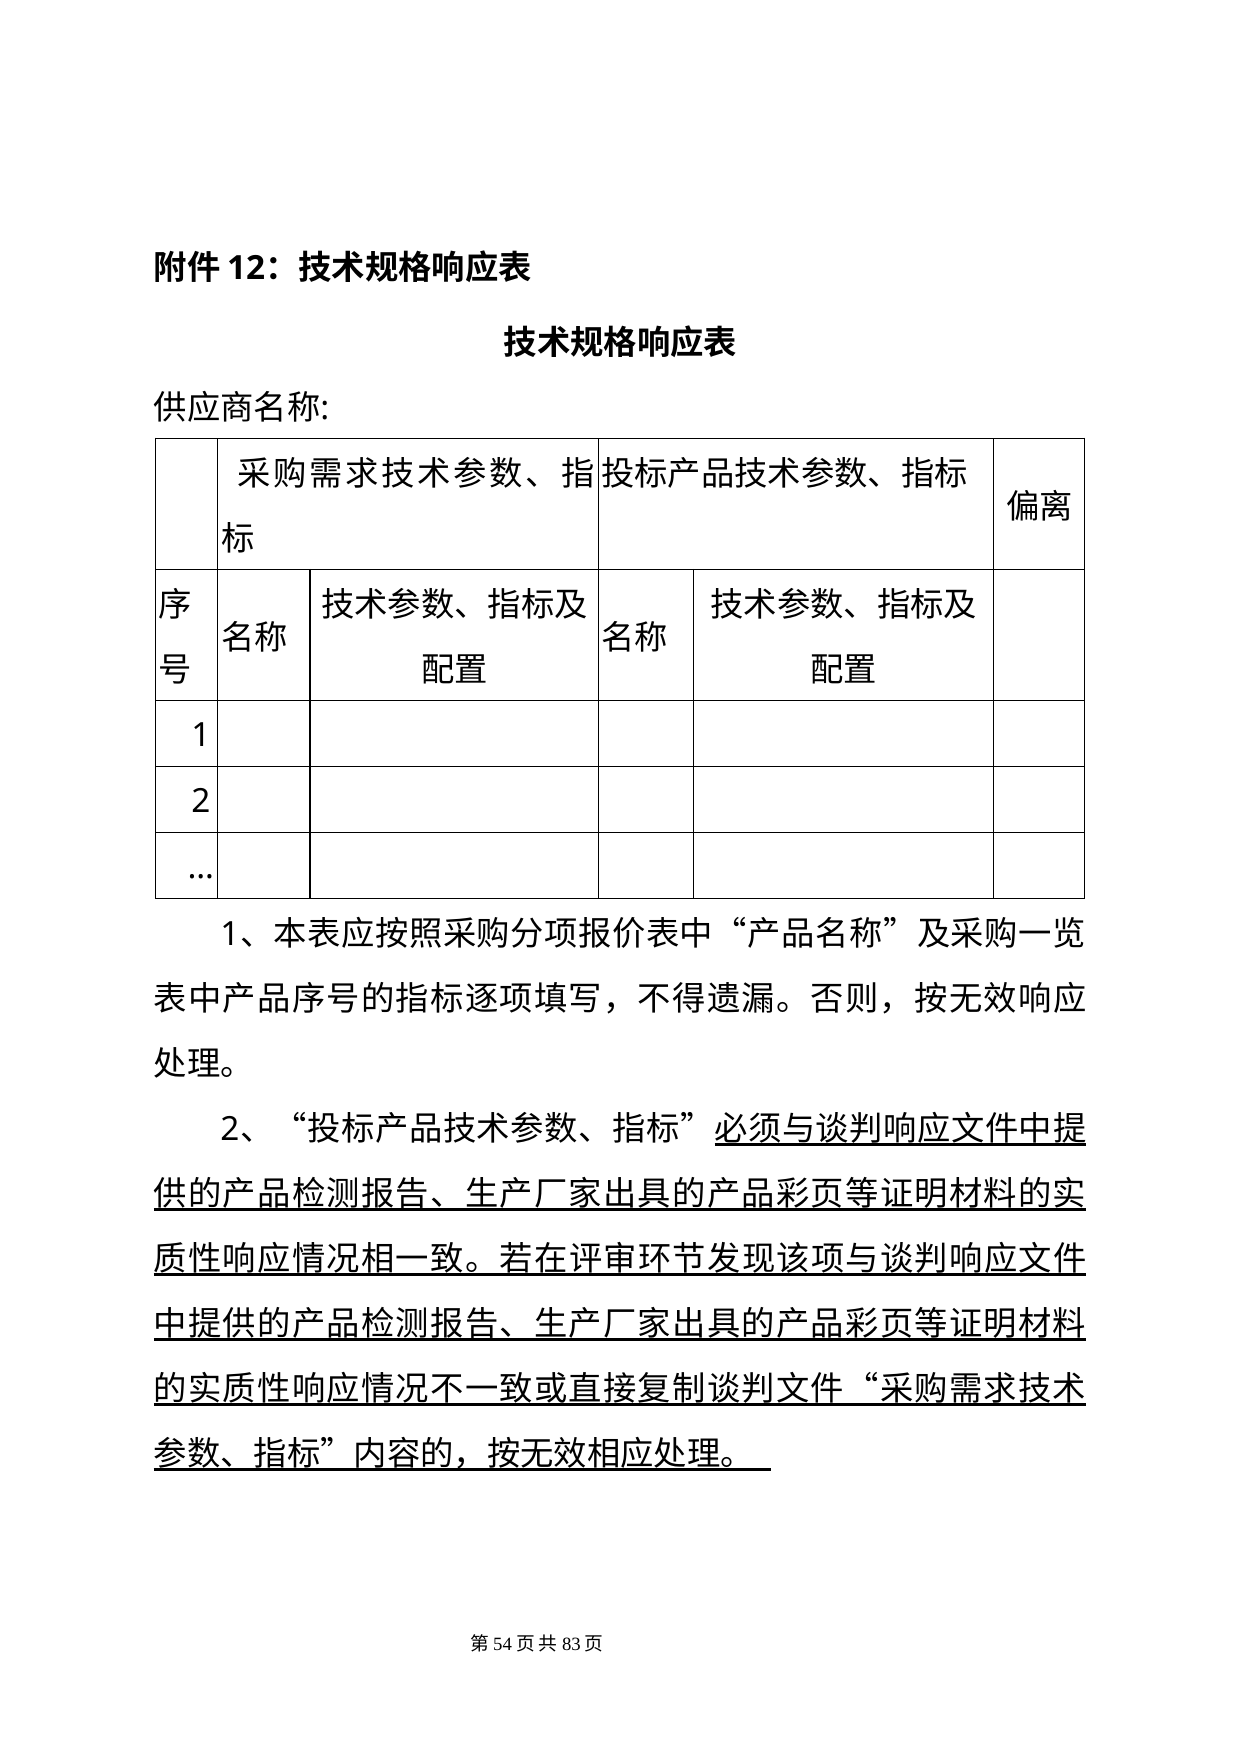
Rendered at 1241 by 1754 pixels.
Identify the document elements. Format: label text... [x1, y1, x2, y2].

table_cell 技术参数、指标及配置 [694, 570, 993, 700]
table_cell 序号 [156, 570, 217, 700]
text 2、“投标产品技术参数、指标”必须与谈判响应文件中提供的产品检测报告、生产厂家出具的产品彩页等证明材料的实质性响应情况相一致。若在评审环节发现该项与谈判响应文件中提供的产品检测报告、生产厂家出具的产品彩页等证明材料的实质性响应情况不一致或直接复制谈判文件“采购需求技术参数、指标”内容的，按无效相应处理。 [153, 1094, 1087, 1484]
table_cell [599, 767, 693, 832]
table_cell [311, 833, 598, 898]
table_cell 技术参数、指标及配置 [311, 570, 598, 700]
text 供应商名称: [153, 373, 1087, 438]
table_cell [994, 701, 1084, 766]
table_cell [218, 833, 309, 898]
table_cell [994, 767, 1084, 832]
table_cell [218, 701, 309, 766]
table_header 投标产品技术参数、指标 [599, 439, 993, 569]
text 技术规格响应表 [153, 308, 1087, 373]
table_cell [994, 570, 1084, 700]
table_cell … [156, 833, 217, 898]
table_cell 名称 [218, 570, 309, 700]
table_cell [694, 833, 993, 898]
text 附件12：技术规格响应表 [153, 233, 1087, 291]
table_cell [599, 833, 693, 898]
table_cell [218, 767, 309, 832]
table_header 偏离 [994, 439, 1084, 569]
table_header 采购需求技术参数、指标 [218, 439, 598, 569]
table_cell [311, 701, 598, 766]
table_cell 2 [156, 767, 217, 832]
table_cell [599, 701, 693, 766]
table_cell [694, 767, 993, 832]
table_cell [694, 701, 993, 766]
text 1、本表应按照采购分项报价表中“产品名称”及采购一览表中产品序号的指标逐项填写，不得遗漏。否则，按无效响应处理。 [153, 899, 1087, 1094]
table_cell 1 [156, 701, 217, 766]
table_cell 名称 [599, 570, 693, 700]
table_cell [311, 767, 598, 832]
table_header [156, 439, 217, 569]
table_cell [994, 833, 1084, 898]
